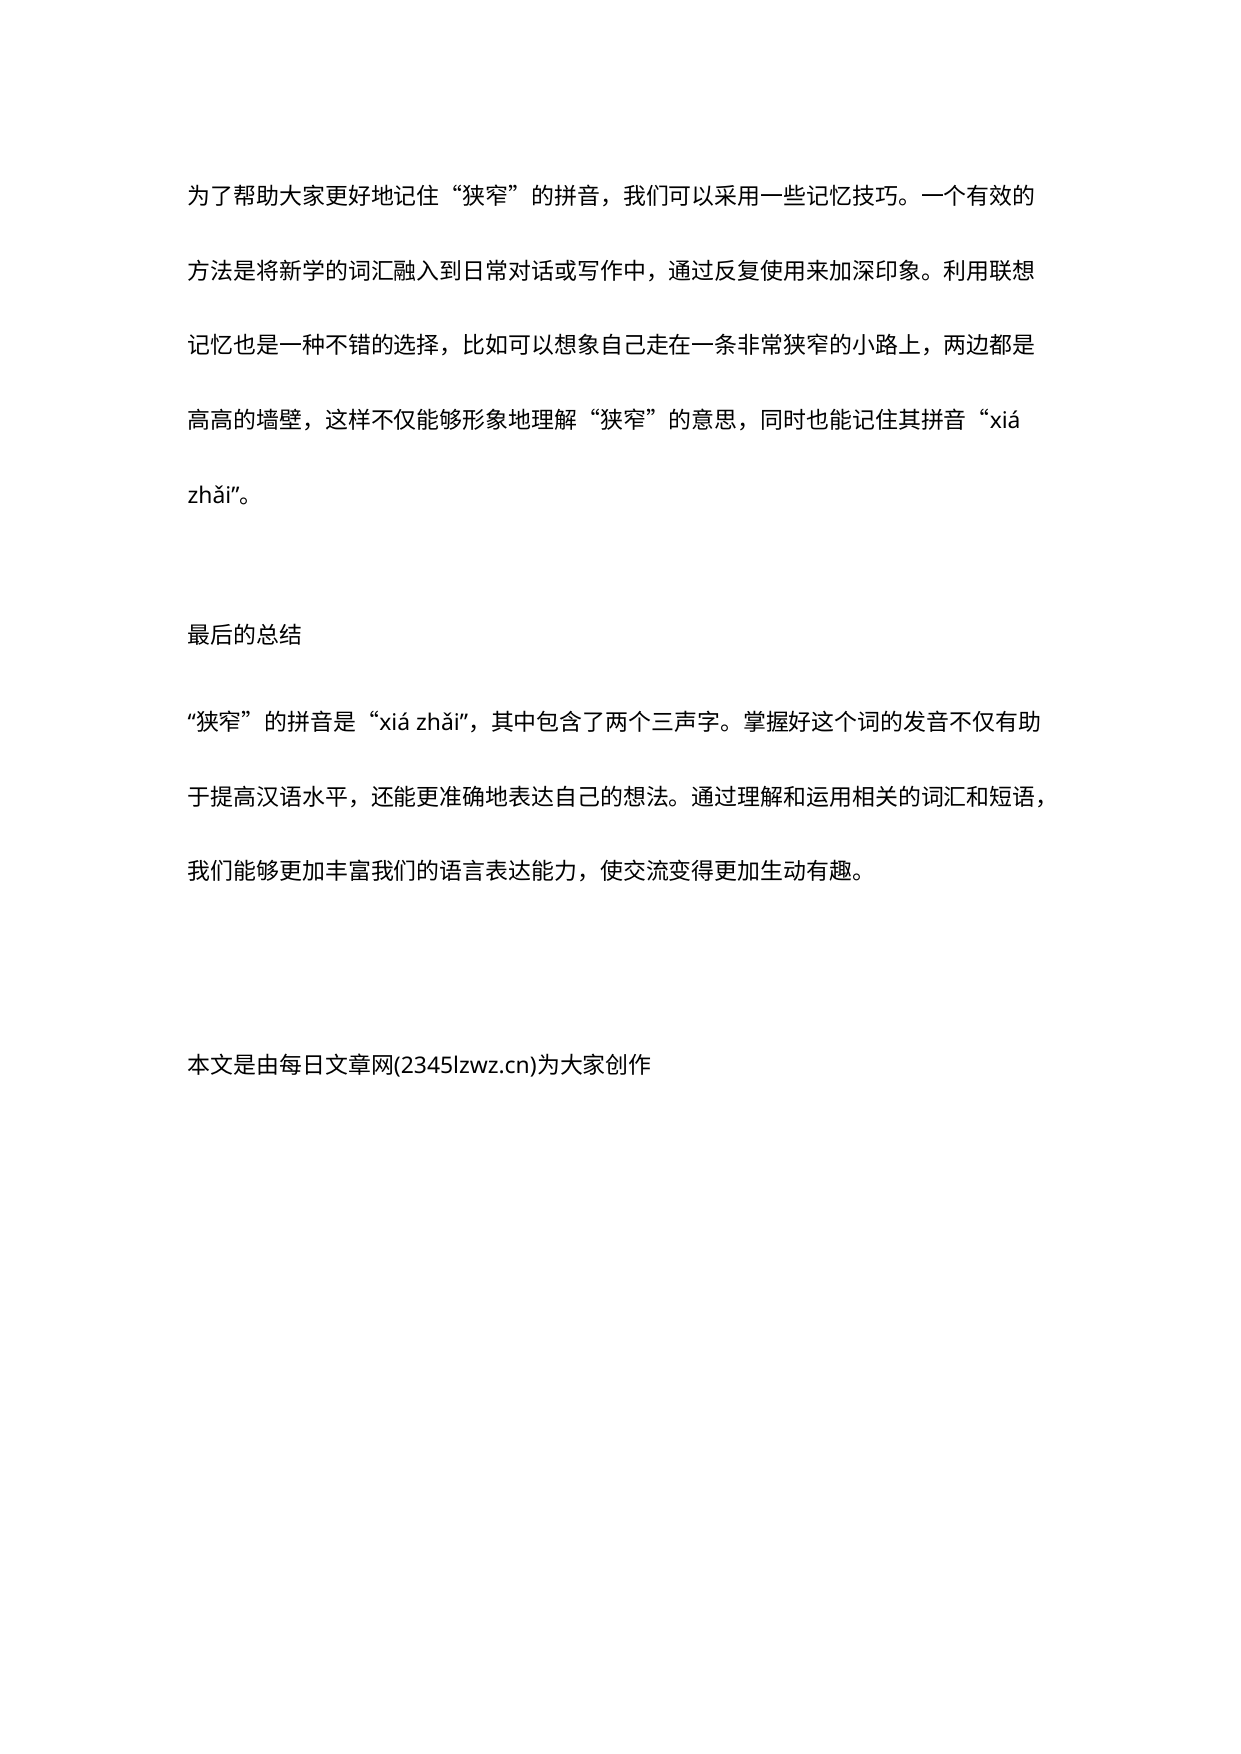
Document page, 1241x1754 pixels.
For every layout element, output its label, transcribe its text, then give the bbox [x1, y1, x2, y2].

text 最后的总结 [187, 601, 1053, 666]
text 本文是由每日文章网(2345lzwz.cn)为大家创作 [187, 1031, 1053, 1096]
text 为了帮助大家更好地记住“狭窄”的拼音，我们可以采用一些记忆技巧。一个有效的方法是将新学的词汇融入到日常对话或写作中，通过反复使用来加深印象。利用联想记忆也是一种不错的选择，比如可以想象自己走在一条非常狭窄的小路上，两边都是高高的墙壁，这样不仅能够形象地理解“狭窄”的意思，同时也能记住其拼音“xiá zhǎi”。 [187, 162, 1053, 526]
text “狭窄”的拼音是“xiá zhǎi”，其中包含了两个三声字。掌握好这个词的发音不仅有助于提高汉语水平，还能更准确地表达自己的想法。通过理解和运用相关的词汇和短语，我们能够更加丰富我们的语言表达能力，使交流变得更加生动有趣。 [187, 688, 1053, 902]
